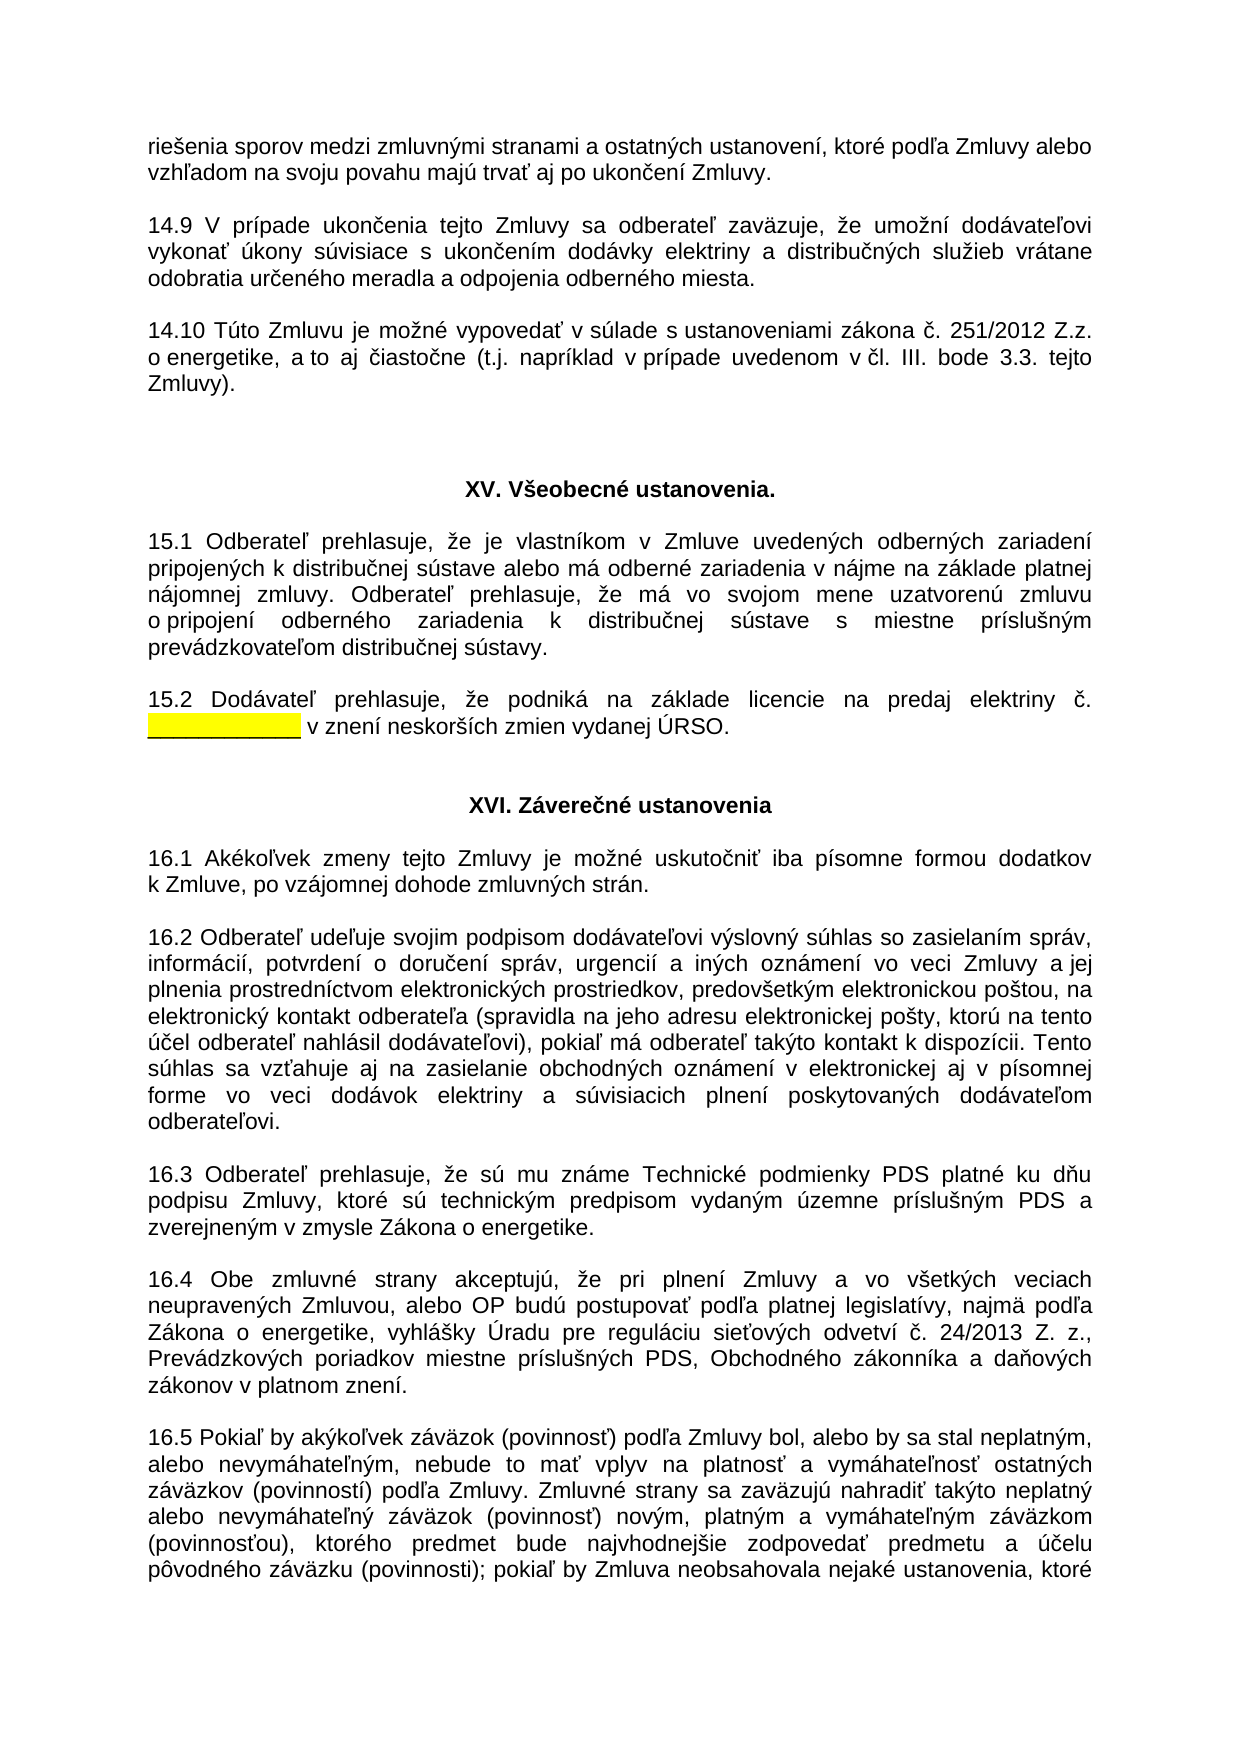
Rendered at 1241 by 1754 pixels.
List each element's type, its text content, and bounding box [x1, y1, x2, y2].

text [148, 133, 1093, 186]
text 16.3 Odberateľ prehlasuje, že sú mu známe Technické podmienky PDS platné ku dňu podpisu Zmluvy, ktoré sú technickým predpisom vydaným územne príslušným PDS a zverejneným v zmysle Zákona o energetike. [148, 1161, 1093, 1240]
text 16.2 Odberateľ udeľuje svojim podpisom dodávateľovi výslovný súhlas so zasielaním správ, informácií, potvrdení o doručení správ, urgencií a iných oznámení vo veci Zmluvy a jej plnenia prostredníctvom elektronických prostriedkov, predovšetkým elektronickou poštou, na elektronický kontakt odberateľa (spravidla na jeho adresu elektronickej pošty, ktorú na tento účel odberateľ nahlásil dodávateľovi), pokiaľ má odberateľ takýto kontakt k dispozícii. Tento súhlas sa vzťahuje aj na zasielanie obchodných oznámení v elektronickej aj v písomnej forme vo veci dodávok elektriny a súvisiacich plnení poskytovaných dodávateľom odberateľovi. [148, 923, 1093, 1134]
text 16.1 Akékoľvek zmeny tejto Zmluvy je možné uskutočniť iba písomne formou dodatkov k Zmluve, po vzájomnej dohode zmluvných strán. [148, 844, 1093, 897]
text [148, 1424, 1093, 1582]
text 15.1 Odberateľ prehlasuje, že je vlastníkom v Zmluve uvedených odberných zariadení pripojených k distribučnej sústave alebo má odberné zariadenia v nájme na základe platnej nájomnej zmluvy. Odberateľ prehlasuje, že má vo svojom mene uzatvorenú zmluvu o pripojení odberného zariadenia k distribučnej sústave s miestne príslušným prevádzkovateľom distribučnej sústavy. [148, 528, 1093, 660]
text 14.10 Túto Zmluvu je možné vypovedať v súlade s ustanoveniami zákona č. 251/2012 Z.z. o energetike, a to aj čiastočne (t.j. napríklad v prípade uvedenom v čl. III. bode 3.3. tejto Zmluvy). [148, 317, 1093, 396]
text 14.9 V prípade ukončenia tejto Zmluvy sa odberateľ zaväzuje, že umožní dodávateľovi vykonať úkony súvisiace s ukončením dodávky elektriny a distribučných služieb vrátane odobratia určeného meradla a odpojenia odberného miesta. [148, 212, 1093, 291]
text XV. Všeobecné ustanovenia. [148, 476, 1093, 502]
text 16.4 Obe zmluvné strany akceptujú, že pri plnení Zmluvy a vo všetkých veciach neupravených Zmluvou, alebo OP budú postupovať podľa platnej legislatívy, najmä podľa Zákona o energetike, vyhlášky Úradu pre reguláciu sieťových odvetví č. 24/2013 Z. z., Prevádzkových poriadkov miestne príslušných PDS, Obchodného zákonníka a daňových zákonov v platnom znení. [148, 1266, 1093, 1398]
text XVI. Záverečné ustanovenia [148, 792, 1093, 818]
text 15.2 Dodávateľ prehlasuje, že podniká na základe licencie na predaj elektriny č. ____________ v znení neskorších zmien vydanej ÚRSO. [148, 686, 1093, 739]
